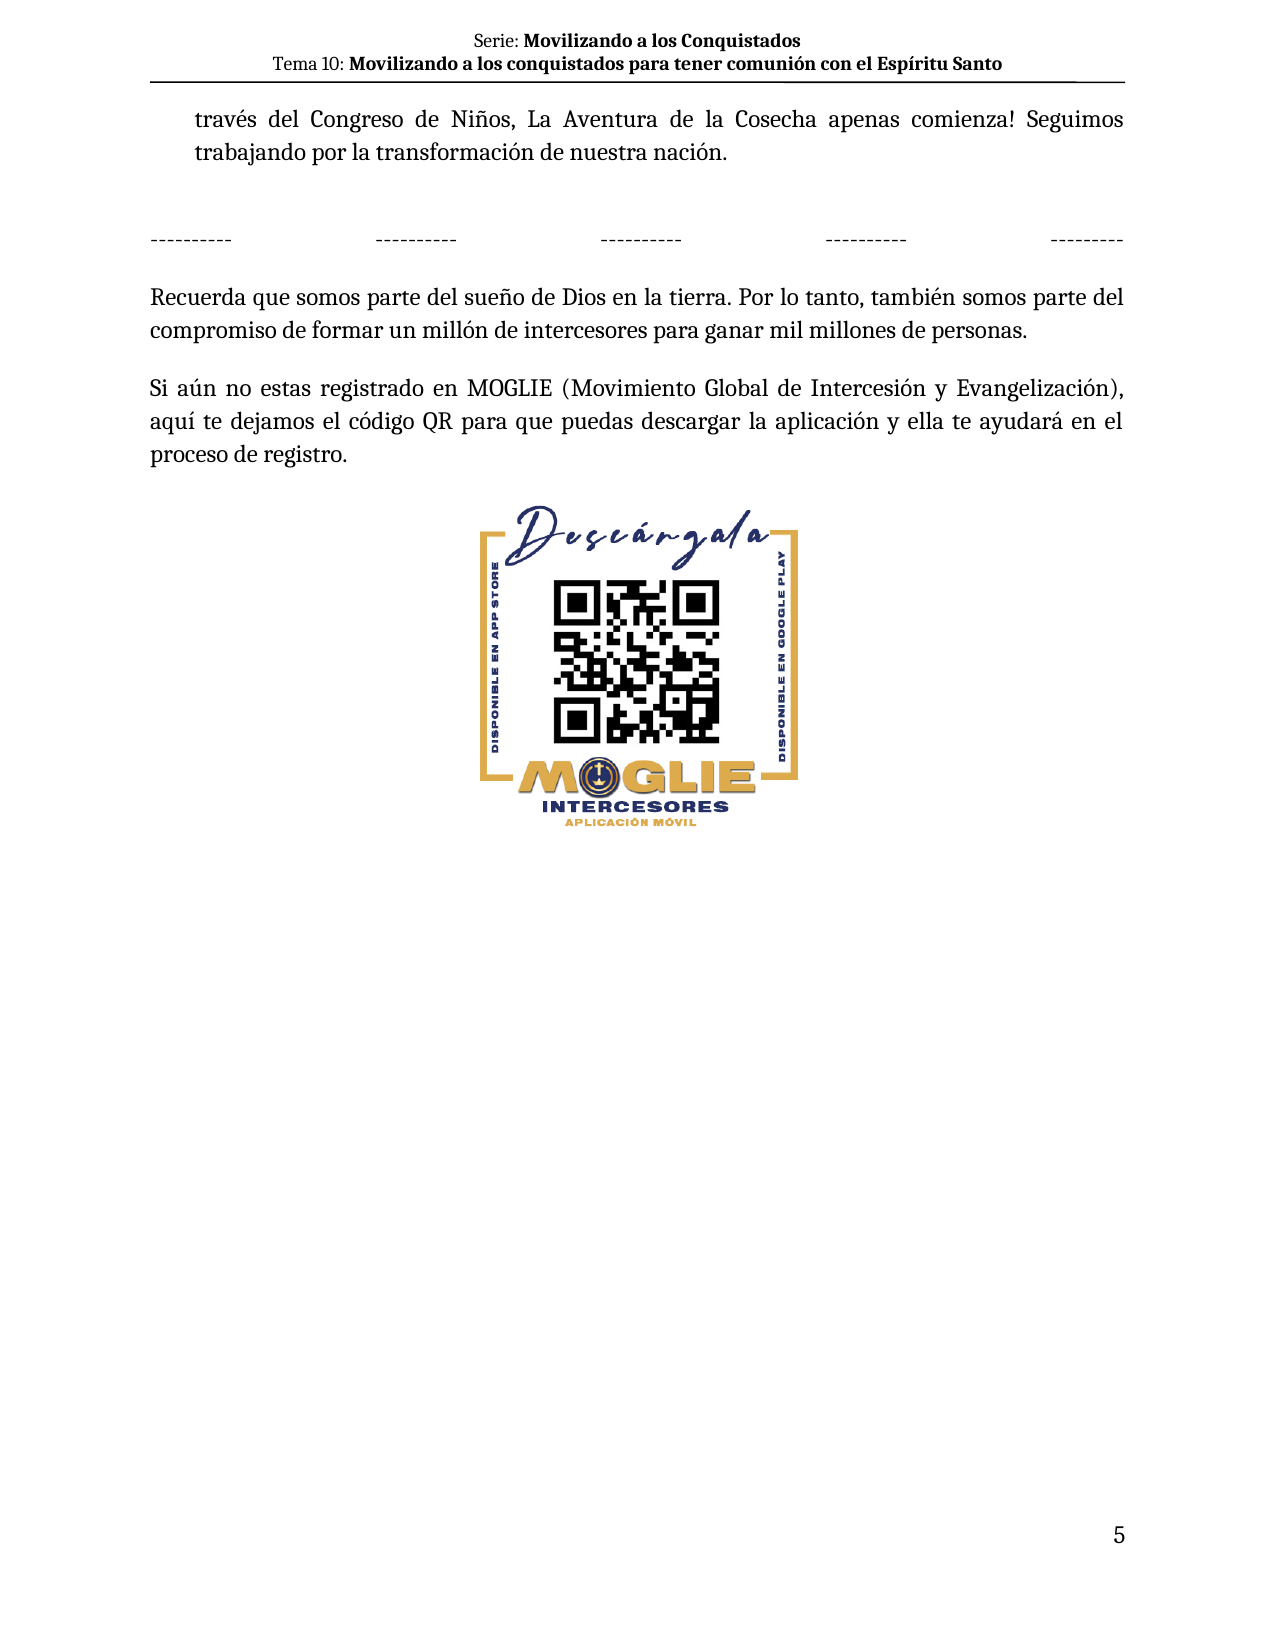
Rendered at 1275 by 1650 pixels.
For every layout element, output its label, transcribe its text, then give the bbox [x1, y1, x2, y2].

text ---------- ---------- ---------- ---------- --------- [150, 224, 1125, 253]
text Si aún no estas registrado en MOGLIE (Movimiento Global de Intercesión y Evangelización), aquí te dejamos el código QR para que puedas descargar la aplicación y ella te ayudará en el proceso de registro. [150, 373, 1125, 468]
picture [452, 497, 823, 832]
text Recuerda que somos parte del sueño de Dios en la tierra. Por lo tanto, también somos parte del compromiso de formar un millón de intercesores para ganar mil millones de personas. [150, 282, 1125, 344]
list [150, 105, 1125, 166]
